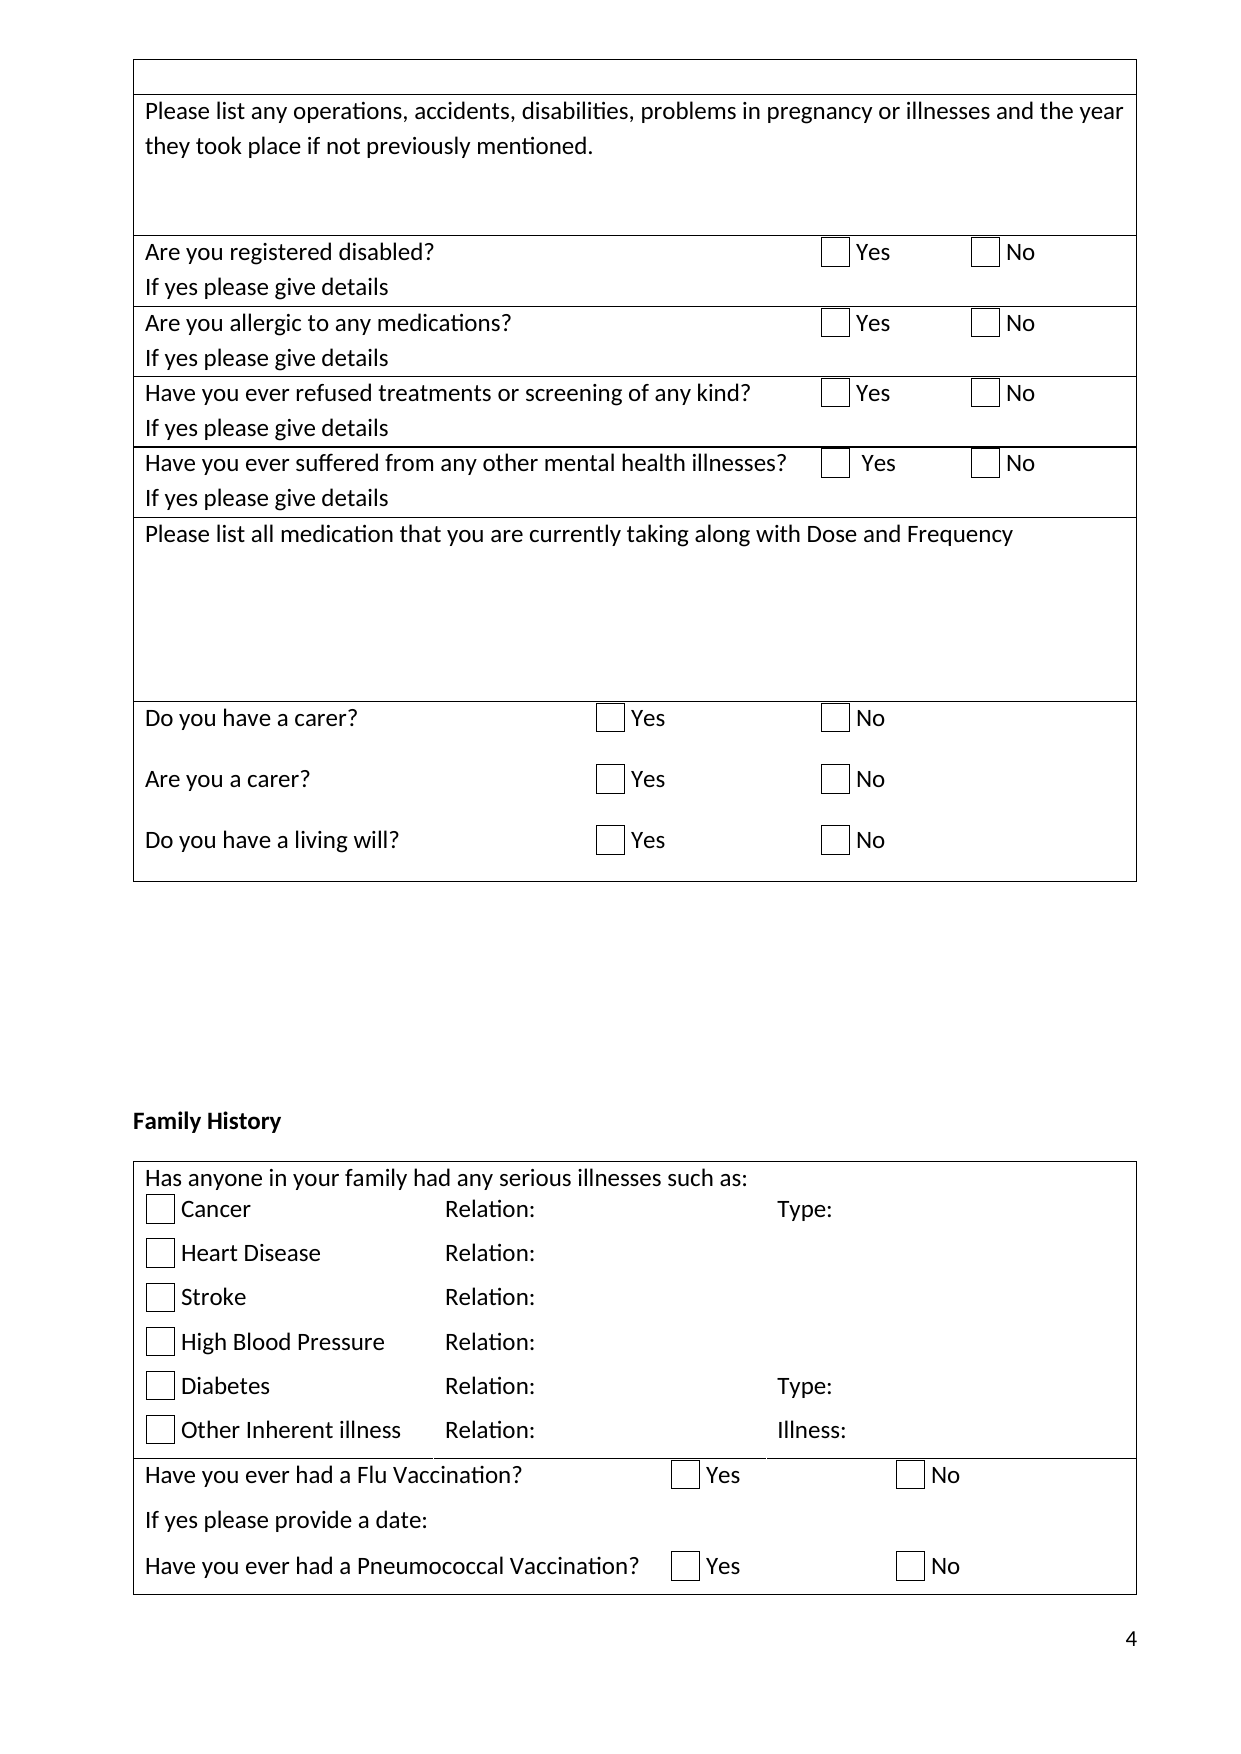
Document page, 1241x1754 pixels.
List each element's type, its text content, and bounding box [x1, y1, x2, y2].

table_cell Type: [767, 1194, 1136, 1237]
table_cell Diabetes [134, 1370, 433, 1413]
table_cell Relation: [434, 1370, 766, 1413]
table_cell Please list any operations, accidents, disabilities, problems in pregnancy or illnesses and the year they took place if not previously mentioned. [134, 95, 1136, 235]
table_cell Have you ever refused treatments or screening of any kind? Yes No If yes please give details [134, 377, 1136, 446]
table_cell Are you allergic to any medications? Yes No If yes please give details [134, 307, 1136, 376]
table_cell Relation: [434, 1194, 766, 1237]
table_cell High Blood Pressure [134, 1326, 433, 1369]
table_cell Relation: [434, 1238, 1136, 1281]
table_cell Relation: [434, 1282, 1136, 1325]
table_cell Relation: [434, 1415, 766, 1458]
table_cell Other Inherent illness [134, 1415, 433, 1458]
table_cell Please list all medication that you are currently taking along with Dose and Frequency [134, 518, 1136, 701]
table_cell Illness: [767, 1415, 1136, 1458]
table_cell Relation: [434, 1326, 1136, 1369]
table_header Has anyone in your family had any serious illnesses such as: [134, 1162, 1136, 1193]
table_cell Have you ever suffered from any other mental health illnesses? Yes No If yes please give details [134, 448, 1136, 517]
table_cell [134, 1459, 1136, 1594]
table_cell Heart Disease [134, 1238, 433, 1281]
text Family History [133, 1105, 1137, 1136]
table_cell Type: [767, 1370, 1136, 1413]
table_cell Cancer [134, 1194, 433, 1237]
table_cell Stroke [134, 1282, 433, 1325]
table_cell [134, 60, 1136, 94]
table_cell Are you registered disabled? Yes No If yes please give details [134, 236, 1136, 306]
table_cell Do you have a carer? Yes No Are you a carer? Yes No Do you have a living will? Yes No [134, 702, 1136, 881]
